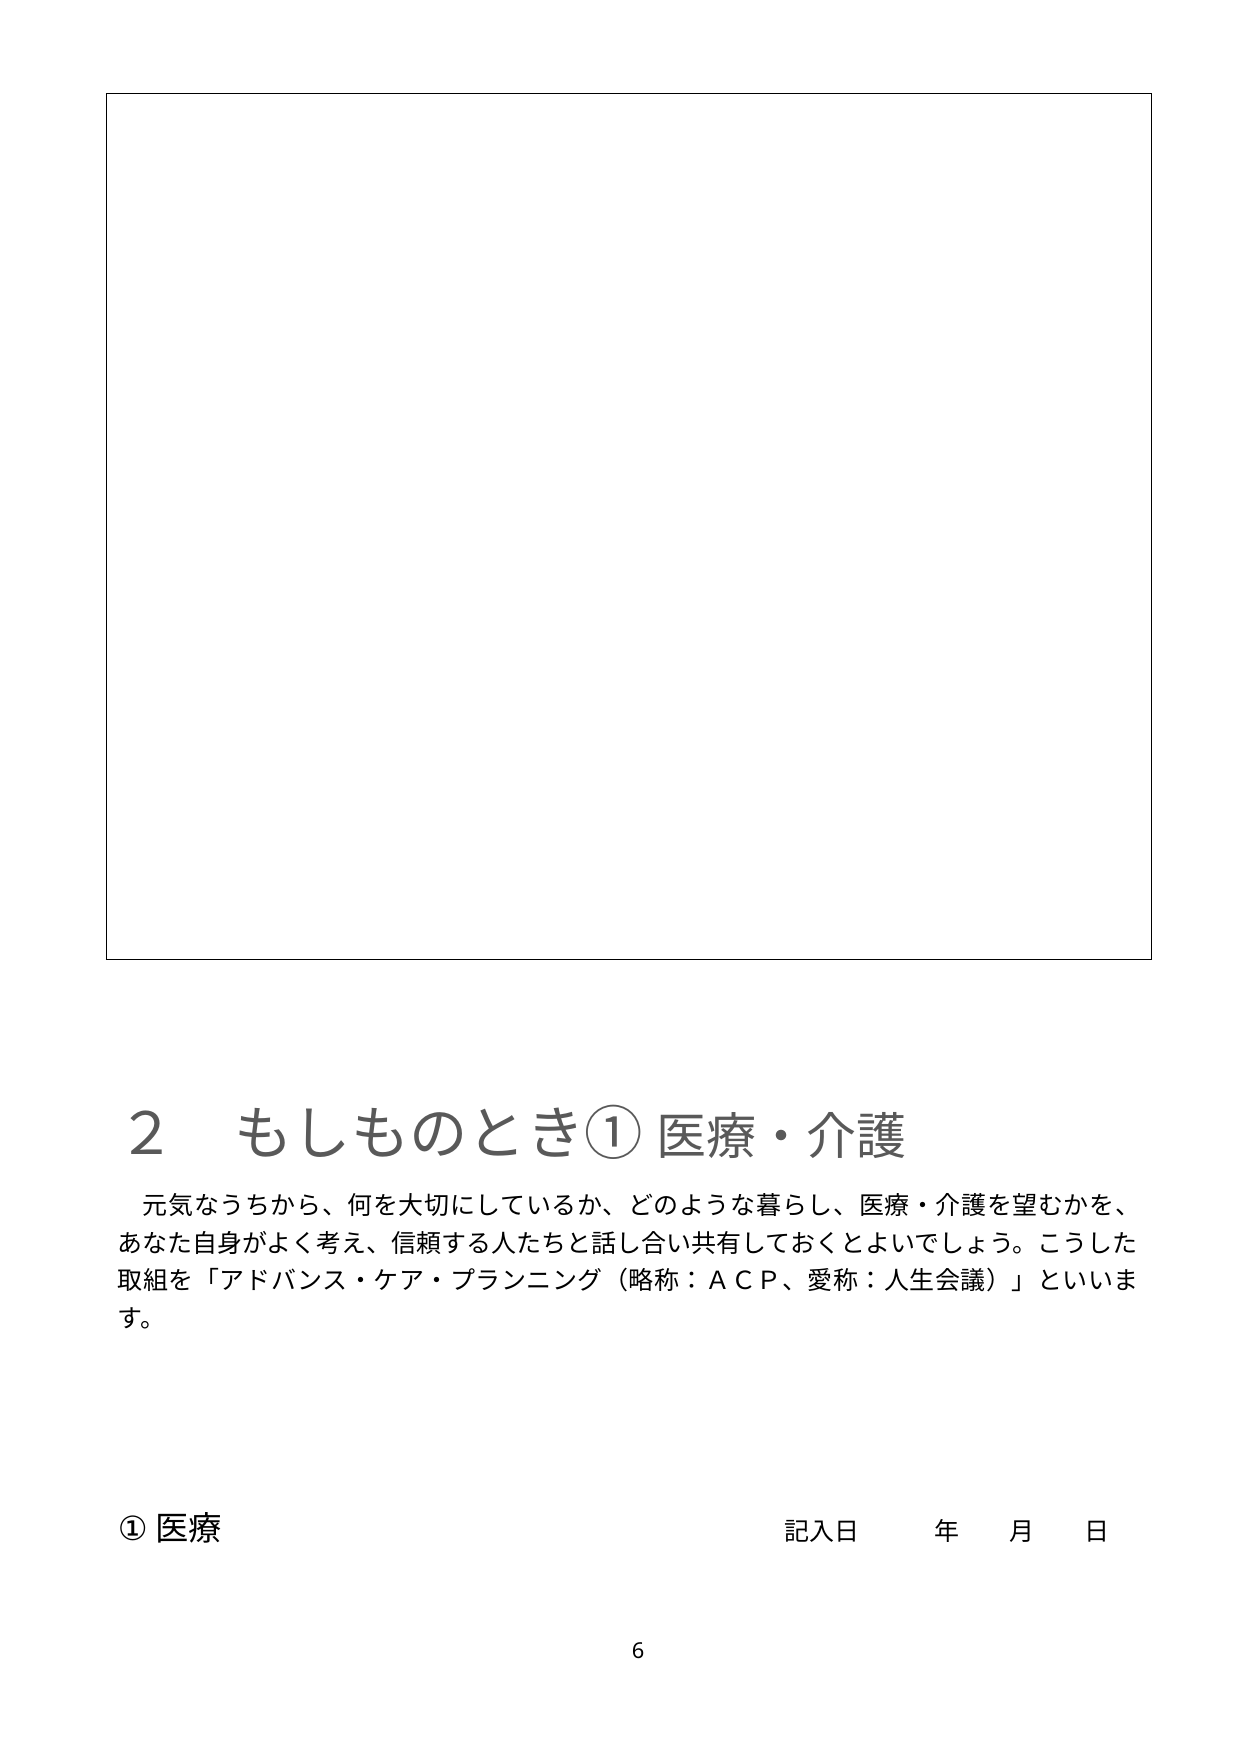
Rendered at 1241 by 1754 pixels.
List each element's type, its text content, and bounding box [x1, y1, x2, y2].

table_cell 医療 記入日 年 月 日 [106, 1339, 1151, 1563]
table_header ２ もしものとき① 医療・介護 元気なうちから、何を大切にしているか、どのような暮らし、医療・介護を望むかを、 あなた自身がよく考え、信頼する人たちと話し合い共有しておくとよいでしょう。こうした 取組を「アドバンス・ケア・プランニング（略称：ＡＣＰ、愛称：人生会議）」といいます。 [106, 1073, 1151, 1338]
table_cell [107, 94, 1151, 959]
